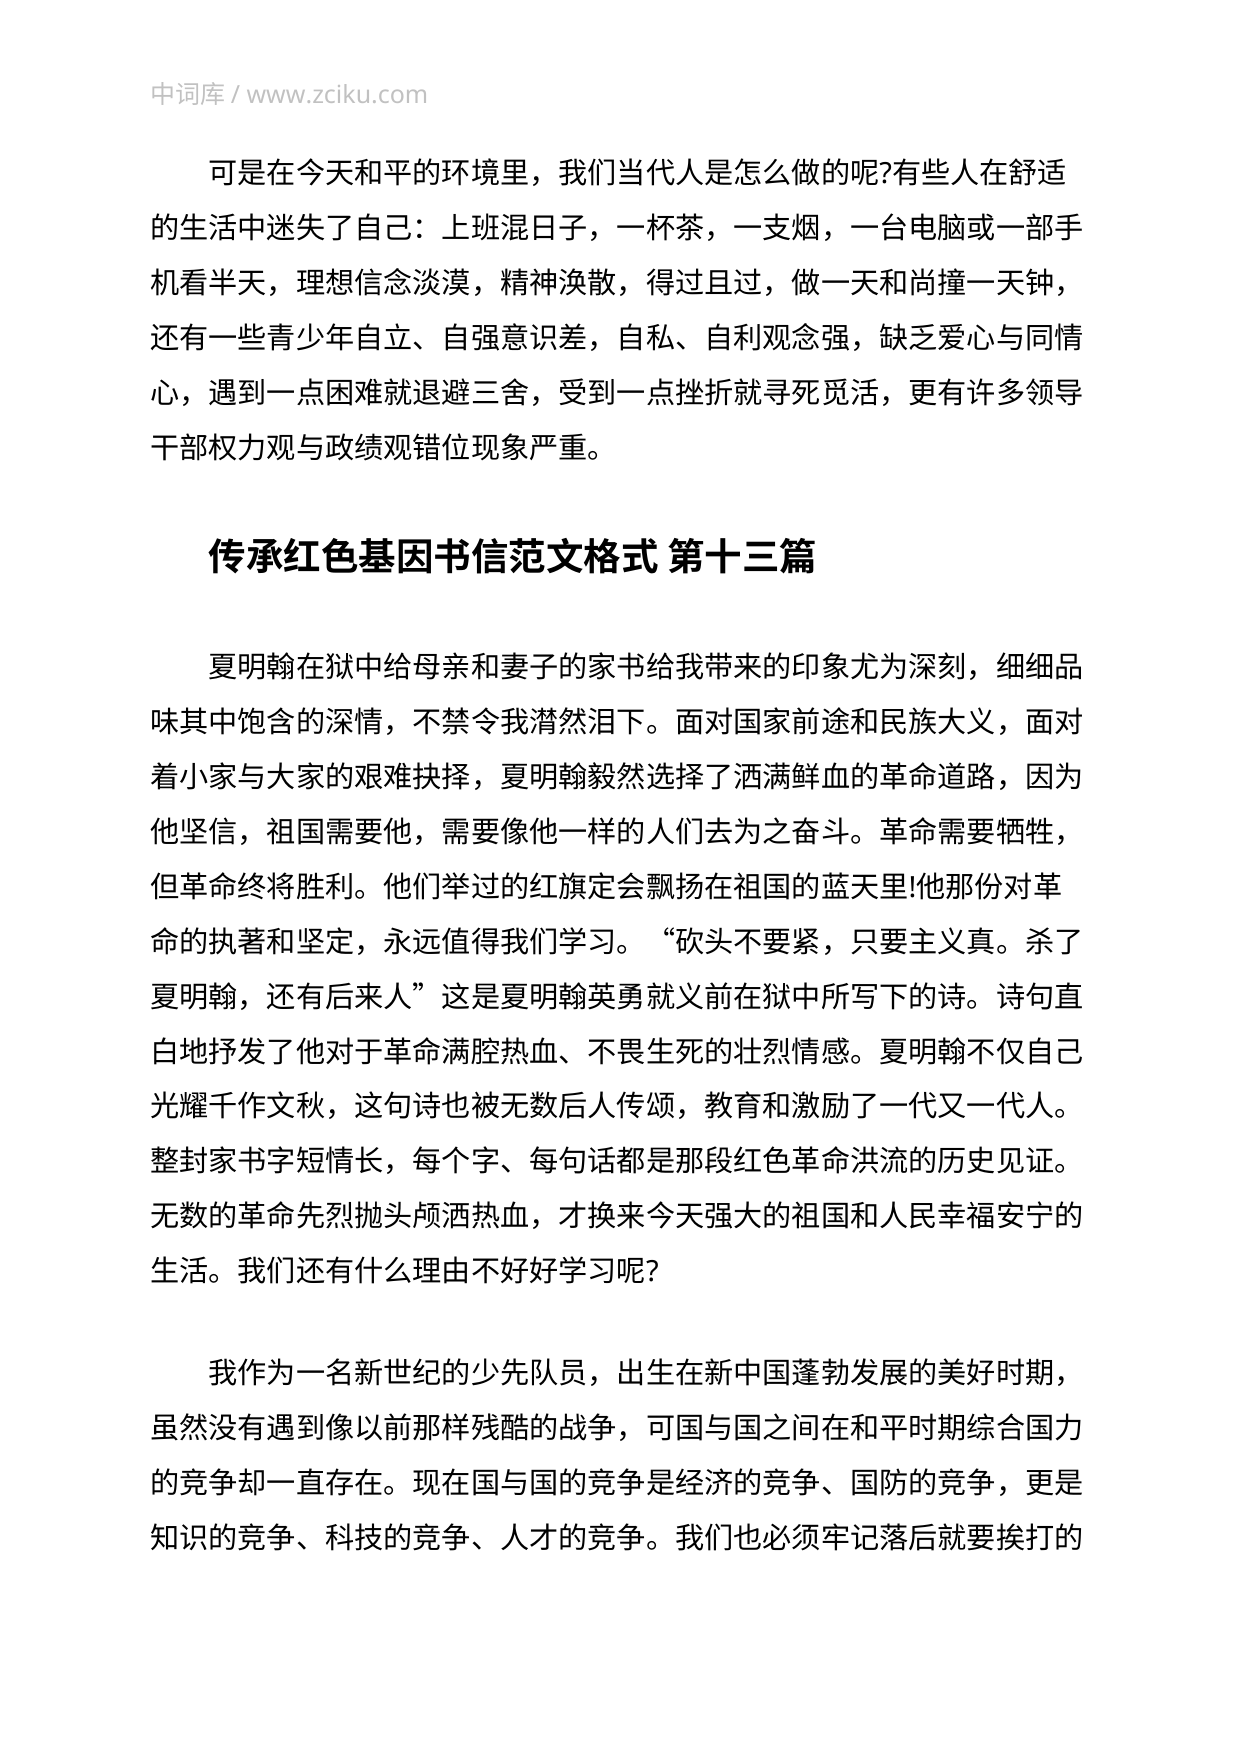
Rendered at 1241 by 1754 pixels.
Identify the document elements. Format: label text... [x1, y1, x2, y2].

text 夏明翰在狱中给母亲和妻子的家书给我带来的印象尤为深刻，细细品味其中饱含的深情，不禁令我潸然泪下。面对国家前途和民族大义，面对着小家与大家的艰难抉择，夏明翰毅然选择了洒满鲜血的革命道路，因为他坚信，祖国需要他，需要像他一样的人们去为之奋斗。革命需要牺牲，但革命终将胜利。他们举过的红旗定会飘扬在祖国的蓝天里!他那份对革命的执著和坚定，永远值得我们学习。“砍头不要紧，只要主义真。杀了夏明翰，还有后来人”这是夏明翰英勇就义前在狱中所写下的诗。诗句直白地抒发了他对于革命满腔热血、不畏生死的壮烈情感。夏明翰不仅自己光耀千作文秋，这句诗也被无数后人传颂，教育和激励了一代又一代人。整封家书字短情长，每个字、每句话都是那段红色革命洪流的历史见证。无数的革命先烈抛头颅洒热血，才换来今天强大的祖国和人民幸福安宁的生活。我们还有什么理由不好好学习呢? [150, 644, 1090, 1290]
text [150, 1350, 1090, 1557]
text 传承红色基因书信范文格式 第十三篇 [150, 526, 1090, 581]
text 可是在今天和平的环境里，我们当代人是怎么做的呢?有些人在舒适的生活中迷失了自己：上班混日子，一杯茶，一支烟，一台电脑或一部手机看半天，理想信念淡漠，精神涣散，得过且过，做一天和尚撞一天钟，还有一些青少年自立、自强意识差，自私、自利观念强，缺乏爱心与同情心，遇到一点困难就退避三舍，受到一点挫折就寻死觅活，更有许多领导干部权力观与政绩观错位现象严重。 [150, 150, 1090, 467]
